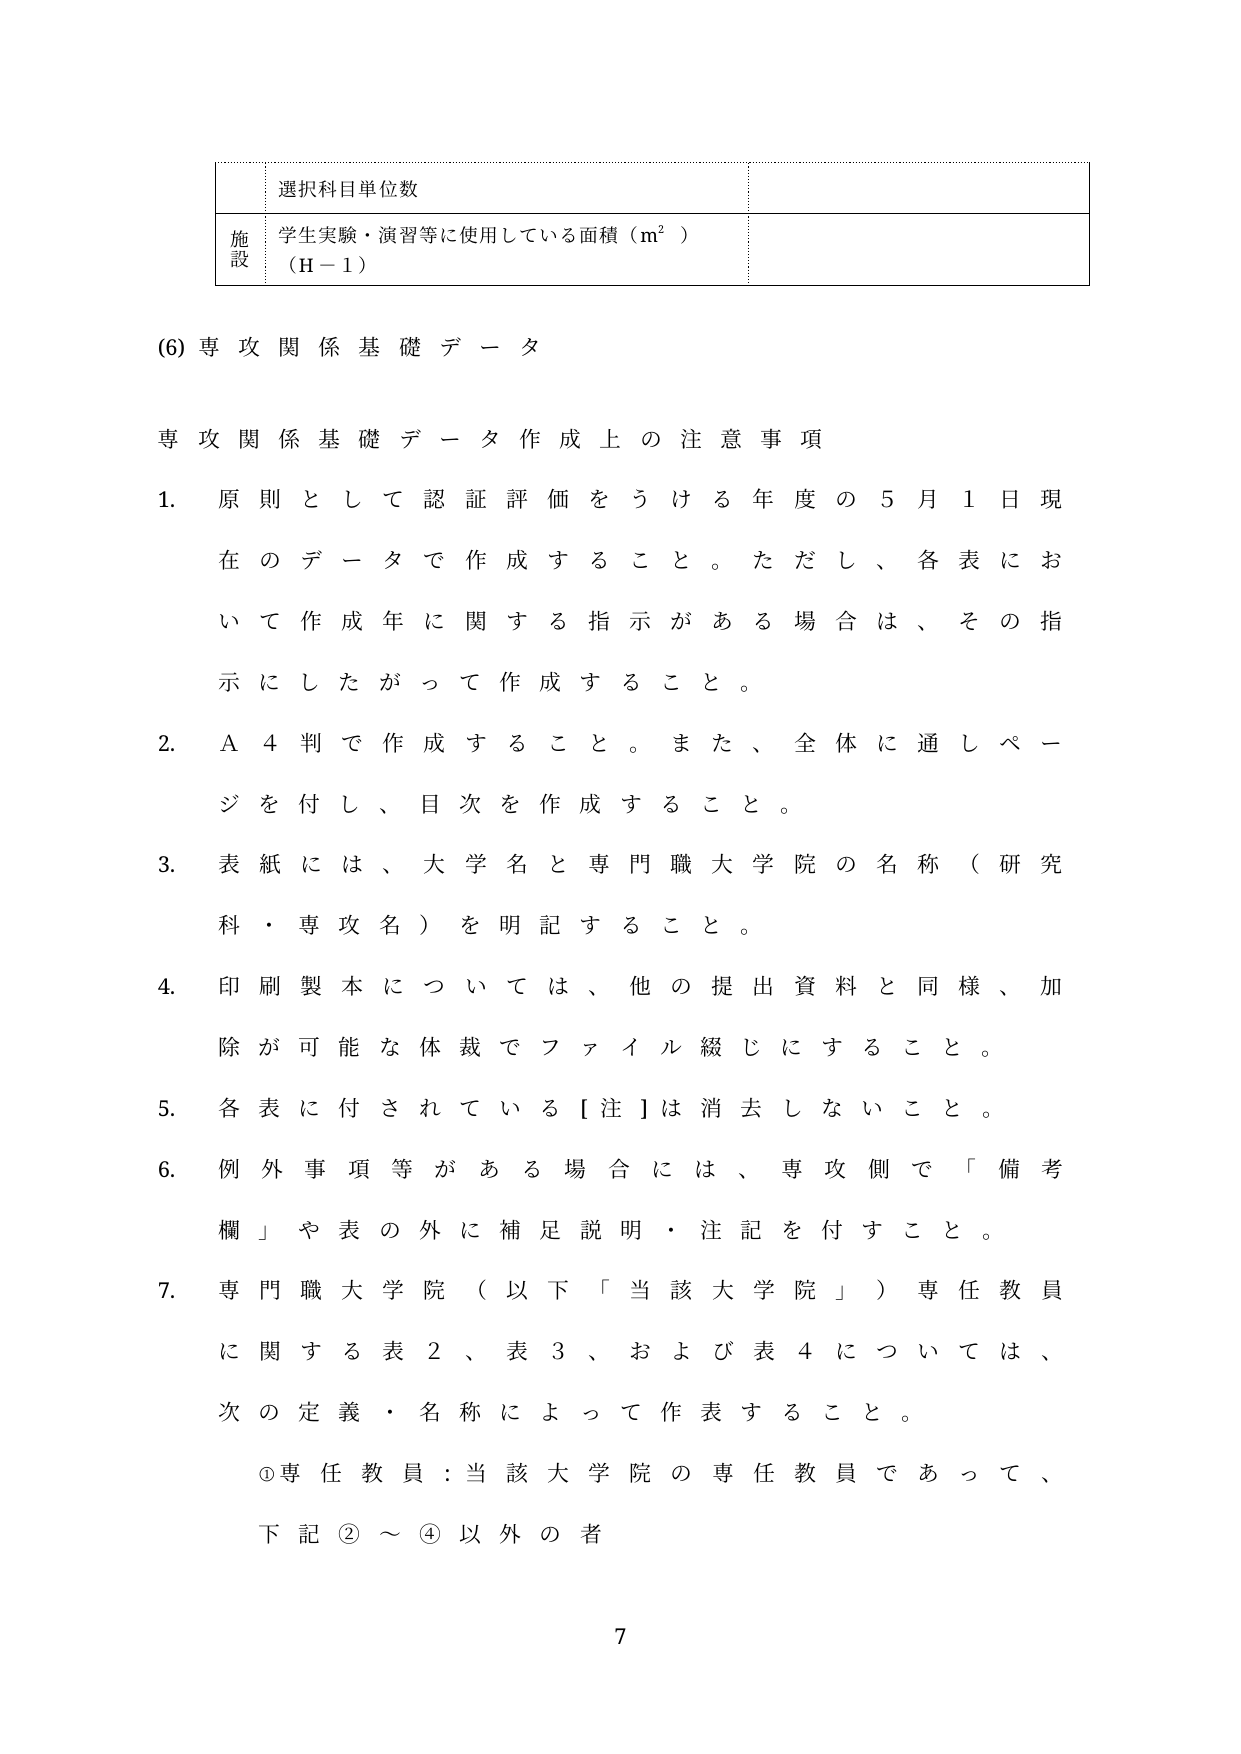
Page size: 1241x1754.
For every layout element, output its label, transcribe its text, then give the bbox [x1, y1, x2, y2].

list 例外事項等がある場合には、専攻側で「備考欄」や表の外に補足説明・注記を付すこと。 [158, 1137, 1082, 1259]
table_cell 選択科目単位数 （G－3） [265, 162, 749, 213]
list 専門職大学院（以下「当該大学院」）専任教員に関する表２、表３、および表４については、次の定義・名称によって作表すること。 [158, 1259, 1082, 1441]
table_cell 施設 [216, 214, 265, 284]
list 各表に付されている[注]は消去しないこと。 [158, 1076, 1082, 1137]
table_cell 学生実験・演習等に使用している面積（m2） （H－１） [265, 214, 749, 284]
text 専攻関係基礎データ作成上の注意事項 [158, 407, 1082, 468]
table_cell [749, 162, 1089, 213]
list 原則として認証評価をうける年度の５月１日現在のデータで作成すること。ただし、各表において作成年に関する指示がある場合は、その指示にしたがって作成すること。 [158, 468, 1082, 711]
list Ａ４判で作成すること。また、全体に通しページを付し、目次を作成すること。 [158, 711, 1082, 833]
table_cell [749, 214, 1089, 284]
text ①専任教員:当該大学院の専任教員であって、下記②～④以外の者 [245, 1441, 1082, 1563]
list 表紙には、大学名と専門職大学院の名称（研究科・専攻名）を明記すること。 [158, 833, 1082, 955]
list 印刷製本については、他の提出資料と同様、加除が可能な体裁でファイル綴じにすること。 [158, 955, 1082, 1076]
text (6) 専攻関係基礎データ [158, 316, 1082, 377]
